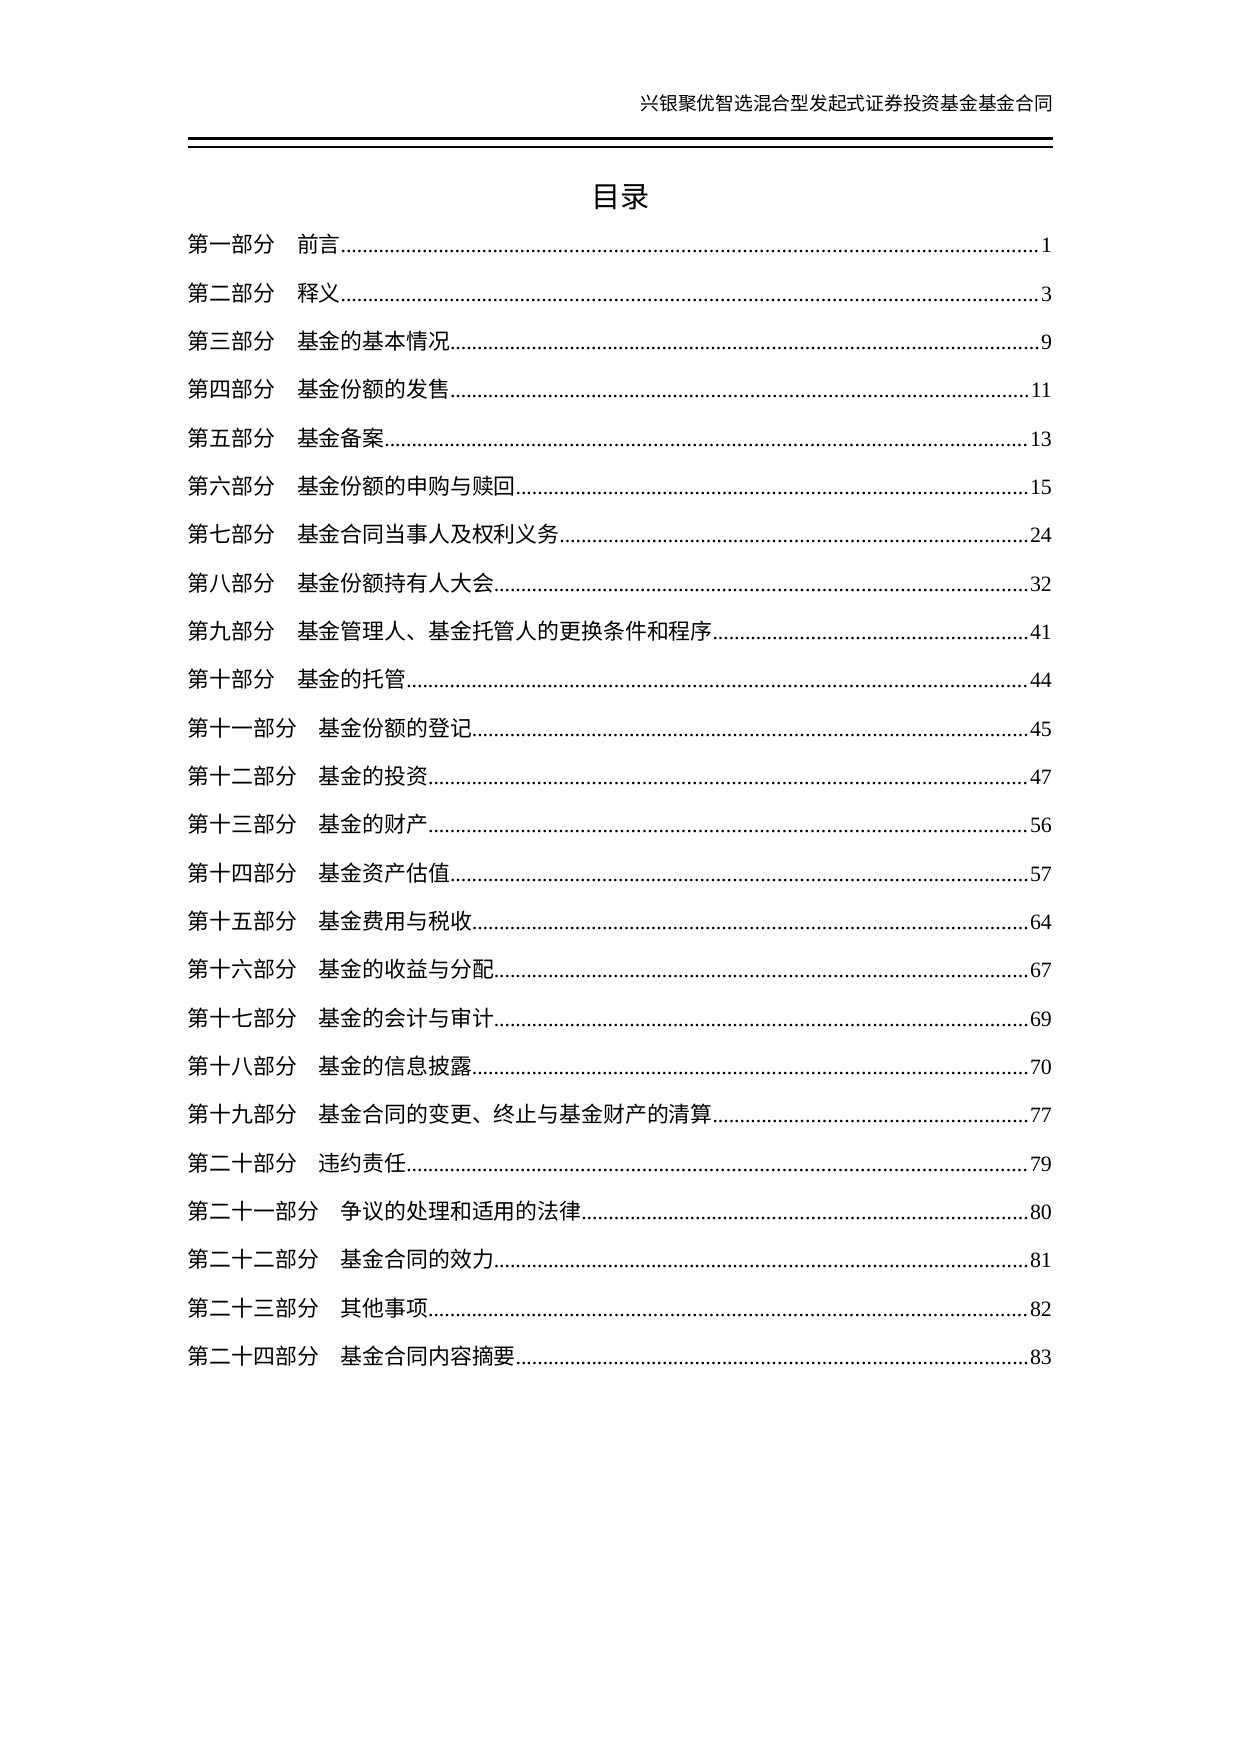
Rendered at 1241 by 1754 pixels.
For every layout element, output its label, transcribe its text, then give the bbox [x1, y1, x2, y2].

text 第五部分 基金备案 13 [187, 420, 1053, 453]
text 第十七部分 基金的会计与审计 69 [187, 1000, 1053, 1033]
text 第十二部分 基金的投资 47 [187, 759, 1053, 791]
text 第十四部分 基金资产估值 57 [187, 855, 1053, 888]
text 目录 [187, 162, 1053, 227]
text 第十三部分 基金的财产 56 [187, 807, 1053, 839]
text 第十部分 基金的托管 44 [187, 662, 1053, 694]
text 第九部分 基金管理人、基金托管人的更换条件和程序 41 [187, 614, 1053, 646]
text 第二十一部分 争议的处理和适用的法律 80 [187, 1194, 1053, 1226]
text 第十一部分 基金份额的登记 45 [187, 710, 1053, 743]
text 第二十部分 违约责任 79 [187, 1145, 1053, 1178]
text 第十五部分 基金费用与税收 64 [187, 904, 1053, 936]
text 第六部分 基金份额的申购与赎回 15 [187, 469, 1053, 501]
text 第十八部分 基金的信息披露 70 [187, 1049, 1053, 1081]
text 第十九部分 基金合同的变更、终止与基金财产的清算 77 [187, 1097, 1053, 1129]
text 第八部分 基金份额持有人大会 32 [187, 565, 1053, 598]
text 第十六部分 基金的收益与分配 67 [187, 952, 1053, 984]
text 第二十三部分 其他事项 82 [187, 1290, 1053, 1323]
text 第七部分 基金合同当事人及权利义务 24 [187, 517, 1053, 549]
text 第二十二部分 基金合同的效力 81 [187, 1242, 1053, 1274]
text 第二部分 释义 3 [187, 275, 1053, 308]
text 第二十四部分 基金合同内容摘要 83 [187, 1339, 1053, 1371]
text 第三部分 基金的基本情况 9 [187, 324, 1053, 356]
text 第一部分 前言 1 [187, 227, 1053, 259]
text 第四部分 基金份额的发售 11 [187, 372, 1053, 404]
